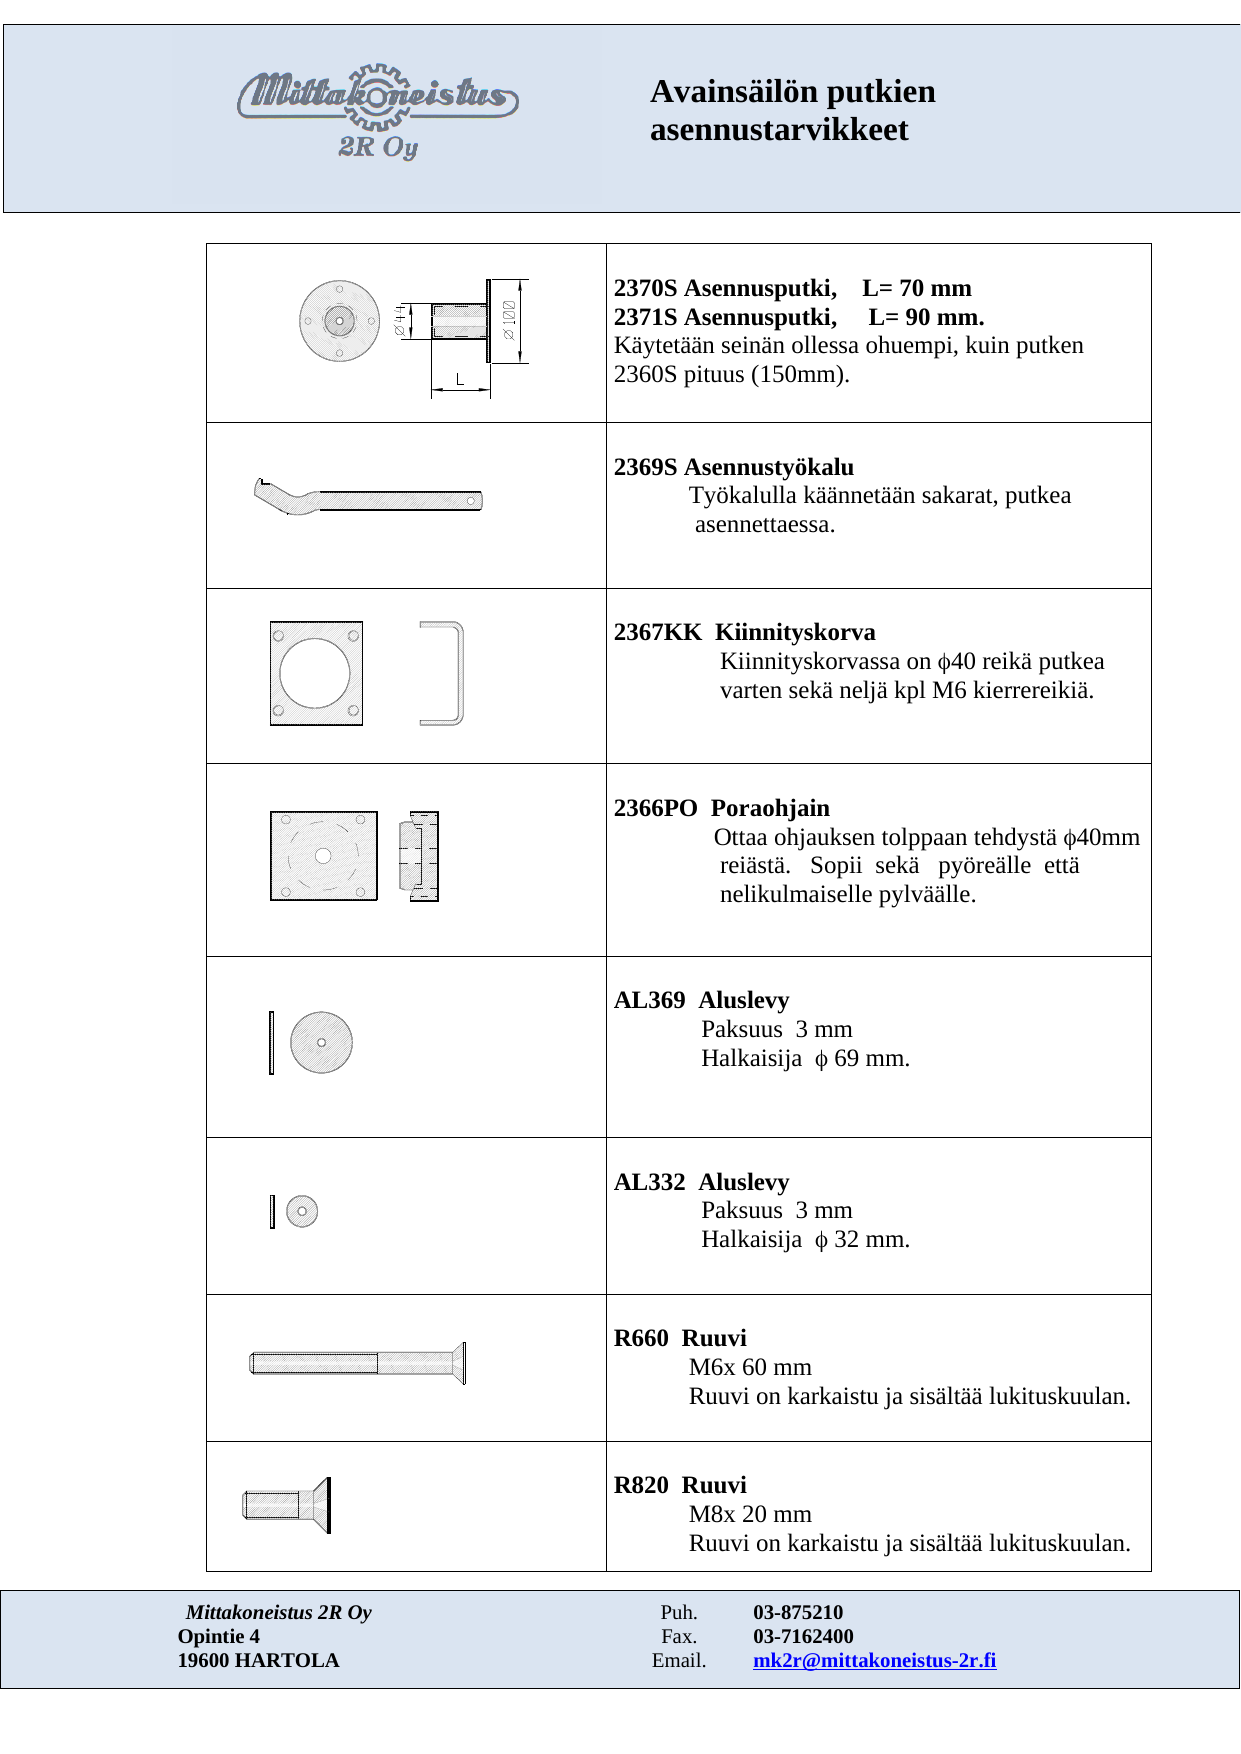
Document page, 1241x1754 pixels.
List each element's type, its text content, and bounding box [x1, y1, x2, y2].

table_cell R820 Ruuvi M8x 20 mm Ruuvi on karkaistu ja sisältää lukituskuulan. [607, 1442, 1151, 1571]
table_cell AL369 Aluslevy Paksuus 3 mm Halkaisija 69 mm. [607, 957, 1151, 1137]
table_cell [207, 1295, 606, 1441]
table_cell [207, 957, 606, 1137]
table_cell 2369S Asennustyökalu Työkalulla käännetään sakarat, putkea asennettaessa. [607, 423, 1151, 588]
table_cell R660 Ruuvi M6x 60 mm Ruuvi on karkaistu ja sisältää lukituskuulan. [607, 1295, 1151, 1441]
table_cell 2366PO Poraohjain Ottaa ohjauksen tolppaan tehdystä 40mm reiästä. Sopii sekä pyöreälle että nelikulmaiselle pylväälle. [607, 764, 1151, 956]
table_cell AL332 Aluslevy Paksuus 3 mm Halkaisija 32 mm. [607, 1138, 1151, 1294]
table_cell [207, 589, 606, 763]
table_header 2370S Asennusputki, L= 70 mm 2371S Asennusputki, L= 90 mm. Käytetään seinän ollessa ohuempi, kuin putken 2360S pituus (150mm). [607, 244, 1151, 422]
table_cell [207, 764, 606, 956]
table_cell [207, 1442, 606, 1571]
table_cell [207, 1138, 606, 1294]
table_header [207, 244, 606, 422]
table_cell 2367KK Kiinnityskorva Kiinnityskorvassa on 40 reikä putkea varten sekä neljä kpl M6 kierrereikiä. [607, 589, 1151, 763]
table_cell [207, 423, 606, 588]
